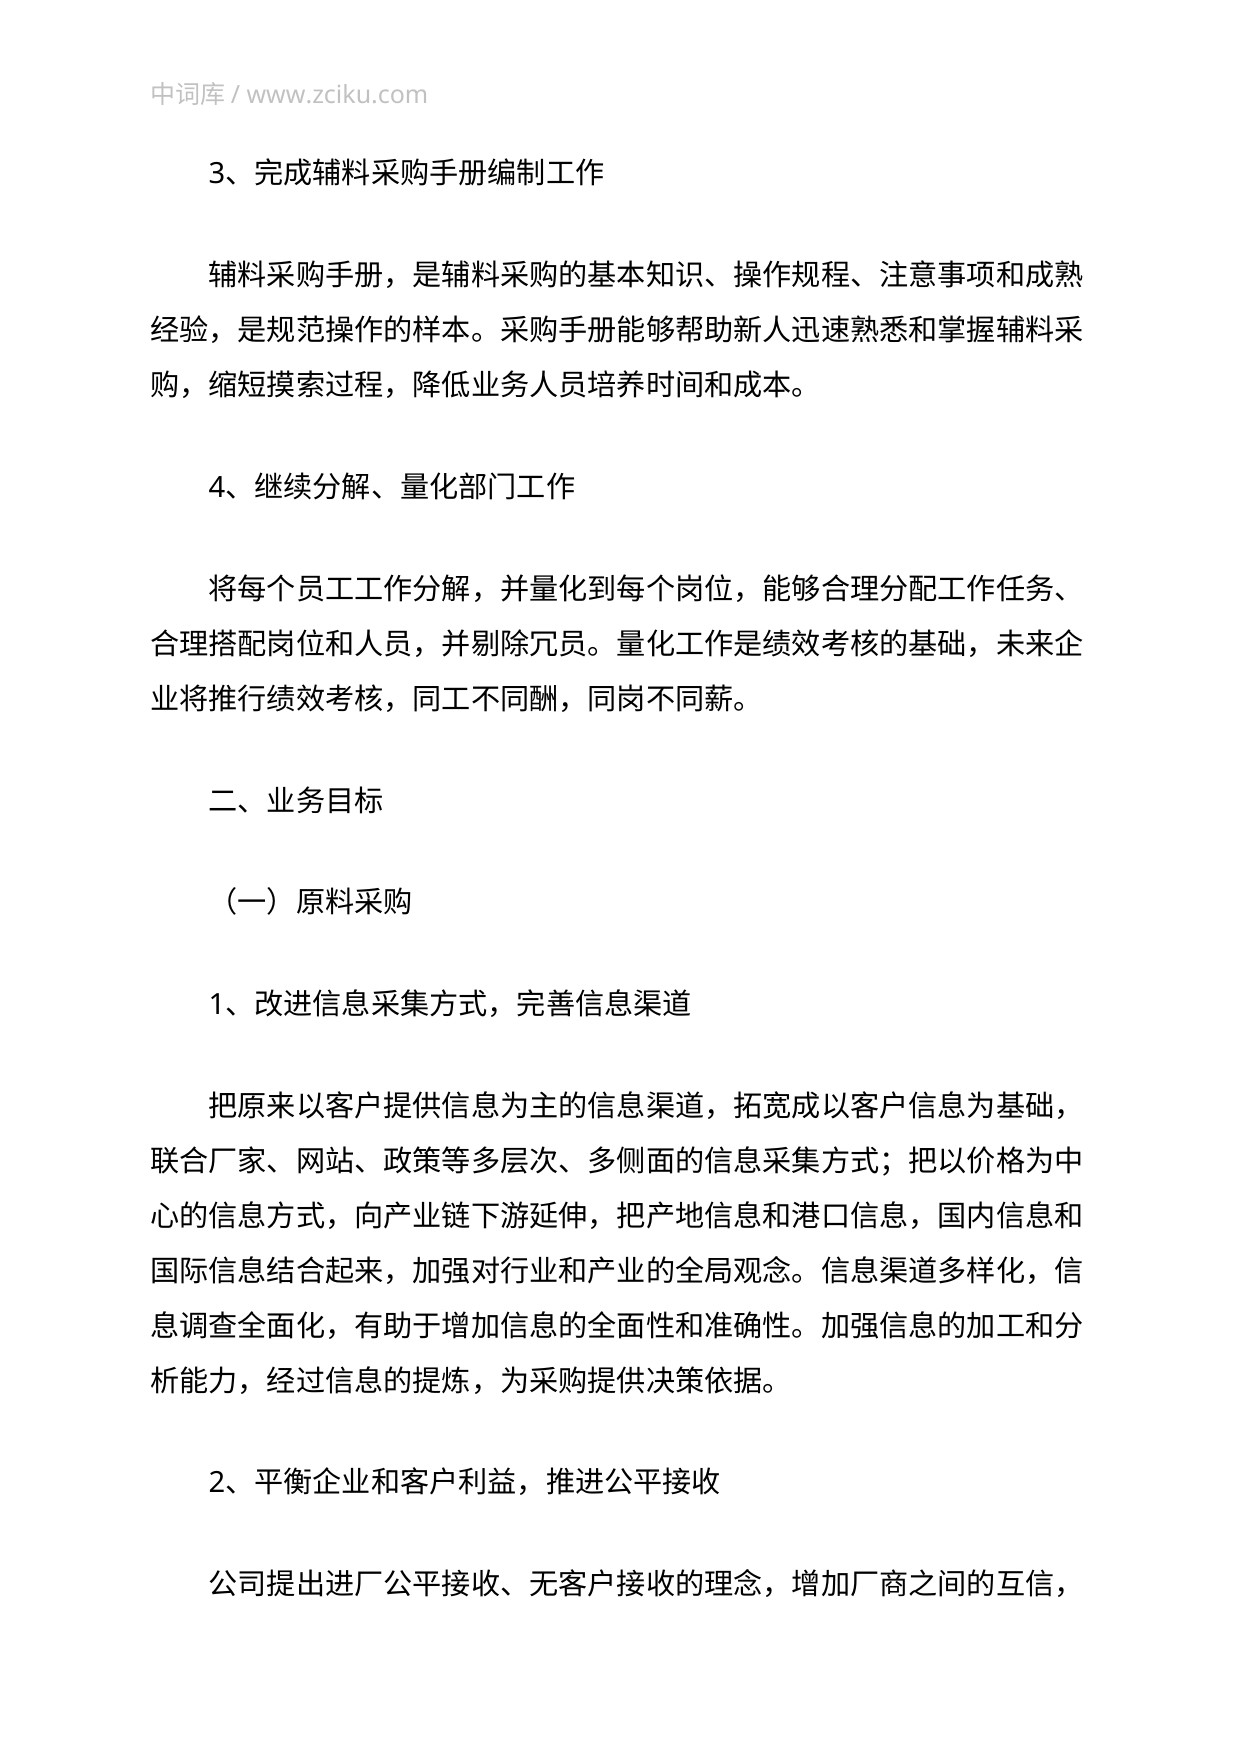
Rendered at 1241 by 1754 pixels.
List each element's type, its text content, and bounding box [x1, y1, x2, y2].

text 1、改进信息采集方式，完善信息渠道 [150, 981, 1090, 1023]
text （一）原料采购 [150, 879, 1090, 921]
text 2、平衡企业和客户利益，推进公平接收 [150, 1459, 1090, 1501]
text 3、完成辅料采购手册编制工作 [150, 150, 1090, 192]
text 4、继续分解、量化部门工作 [150, 463, 1090, 506]
text 辅料采购手册，是辅料采购的基本知识、操作规程、注意事项和成熟经验，是规范操作的样本。采购手册能够帮助新人迅速熟悉和掌握辅料采购，缩短摸索过程，降低业务人员培养时间和成本。 [150, 252, 1090, 404]
text 二、业务目标 [150, 777, 1090, 819]
text 把原来以客户提供信息为主的信息渠道，拓宽成以客户信息为基础，联合厂家、网站、政策等多层次、多侧面的信息采集方式；把以价格为中心的信息方式，向产业链下游延伸，把产地信息和港口信息，国内信息和国际信息结合起来，加强对行业和产业的全局观念。信息渠道多样化，信息调查全面化，有助于增加信息的全面性和准确性。加强信息的加工和分析能力，经过信息的提炼，为采购提供决策依据。 [150, 1083, 1090, 1399]
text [150, 1561, 1090, 1603]
text 将每个员工工作分解，并量化到每个岗位，能够合理分配工作任务、合理搭配岗位和人员，并剔除冗员。量化工作是绩效考核的基础，未来企业将推行绩效考核，同工不同酬，同岗不同薪。 [150, 566, 1090, 718]
